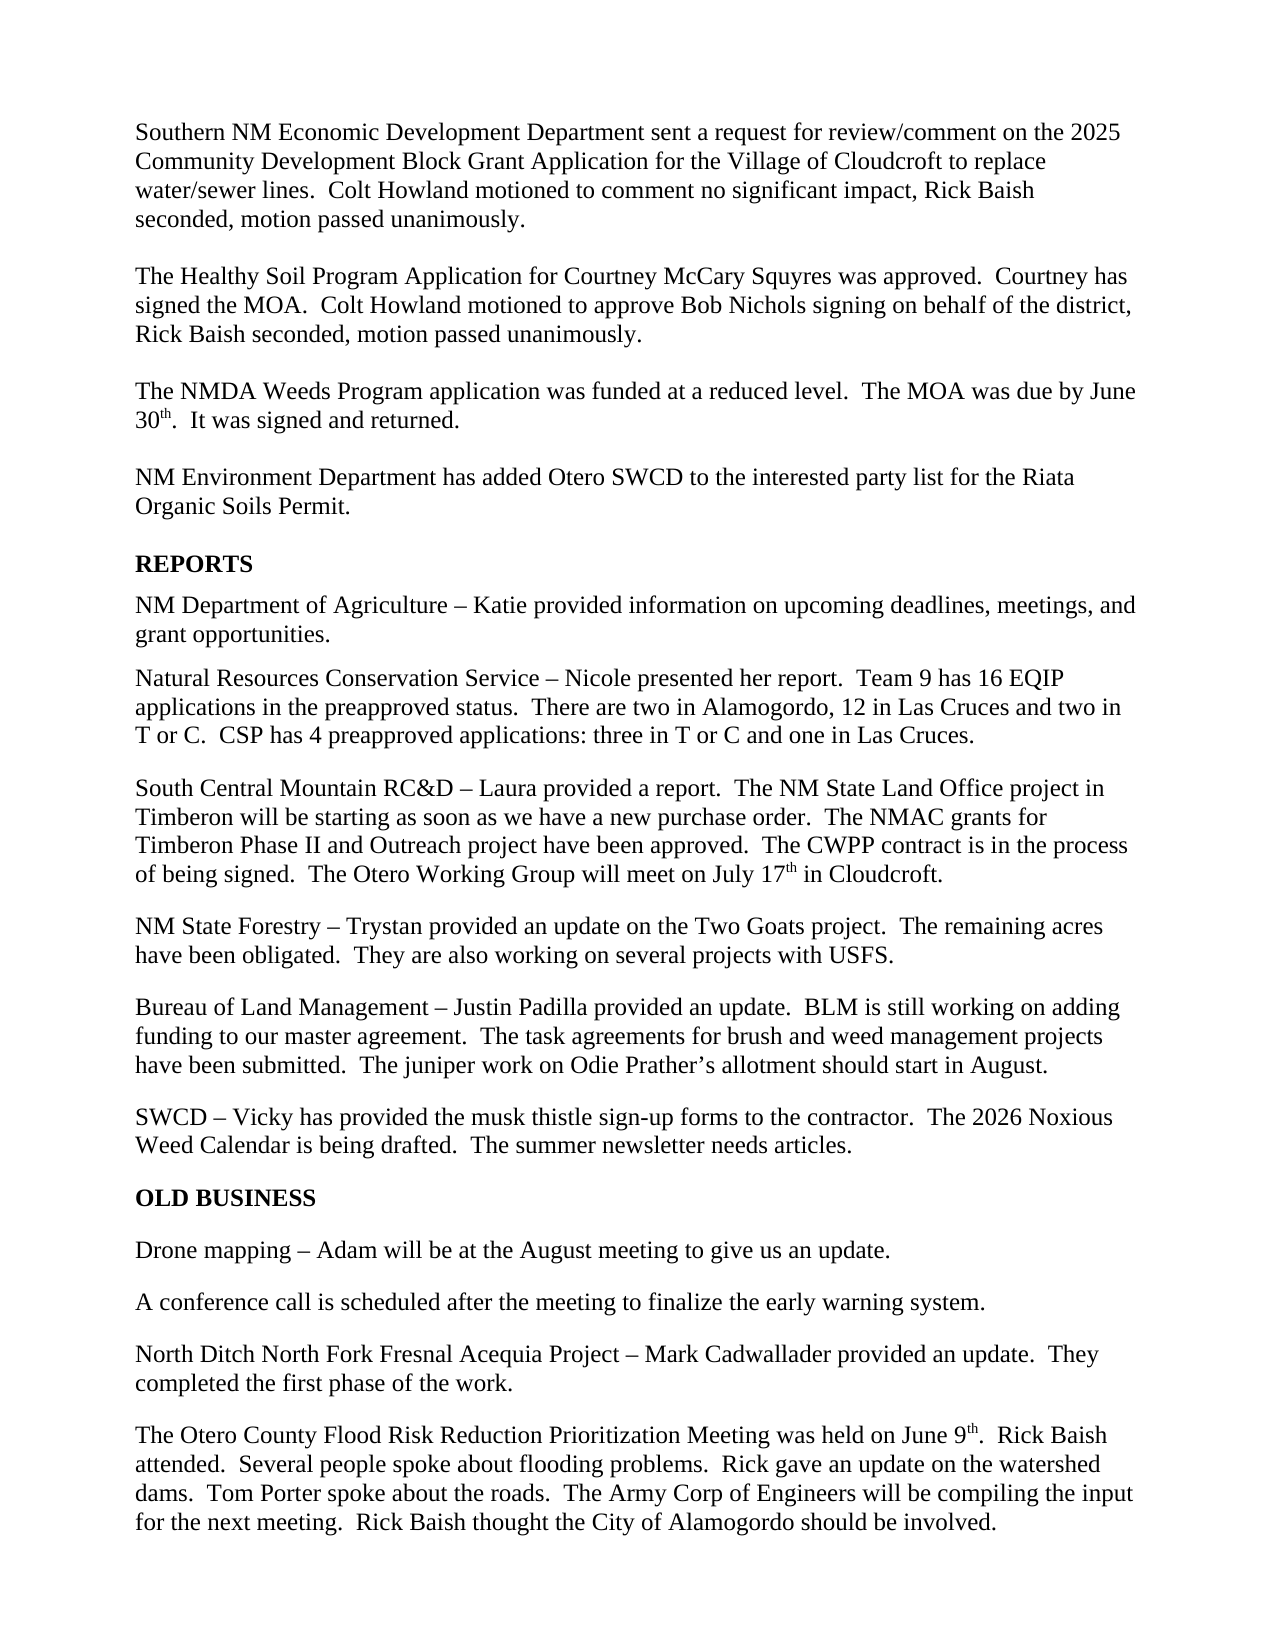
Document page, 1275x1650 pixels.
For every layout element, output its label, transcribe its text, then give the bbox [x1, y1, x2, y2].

text Natural Resources Conservation Service – Nicole presented her report. Team 9 has 16 EQIP applications in the preapproved status. There are two in Alamogordo, 12 in Las Cruces and two in T or C. CSP has 4 preapproved applications: three in T or C and one in Las Cruces. [135, 663, 1140, 749]
text NM Environment Department has added Otero SWCD to the interested party list for the Riata Organic Soils Permit. [135, 462, 1140, 520]
text North Ditch North Fork Fresnal Acequia Project – Mark Cadwallader provided an update. They completed the first phase of the work. [135, 1339, 1140, 1397]
text Bureau of Land Management – Justin Padilla provided an update. BLM is still working on adding funding to our master agreement. The task agreements for brush and weed management projects have been submitted. The juniper work on Odie Prather’s allotment should start in August. [135, 992, 1140, 1078]
text NM Department of Agriculture – Katie provided information on upcoming deadlines, meetings, and grant opportunities. [135, 590, 1140, 647]
text SWCD – Vicky has provided the musk thistle sign-up forms to the contractor. The 2026 Noxious Weed Calendar is being drafted. The summer newsletter needs articles. [135, 1102, 1140, 1159]
text A conference call is scheduled after the meeting to finalize the early warning system. [135, 1287, 1140, 1316]
text Drone mapping – Adam will be at the August meeting to give us an update. [135, 1235, 1140, 1264]
text Southern NM Economic Development Department sent a request for review/comment on the 2025 Community Development Block Grant Application for the Village of Cloudcroft to replace water/sewer lines. Colt Howland motioned to comment no significant impact, Rick Baish seconded, motion passed unanimously. [135, 117, 1140, 232]
text The Otero County Flood Risk Reduction Prioritization Meeting was held on June 9th. Rick Baish attended. Several people spoke about flooding problems. Rick gave an update on the watershed dams. Tom Porter spoke about the roads. The Army Corp of Engineers will be compiling the input for the next meeting. Rick Baish thought the City of Alamogordo should be involved. [135, 1420, 1140, 1535]
text NM State Forestry – Trystan provided an update on the Two Goats project. The remaining acres have been obligated. They are also working on several projects with USFS. [135, 911, 1140, 969]
text OLD BUSINESS [135, 1183, 1140, 1212]
text The NMDA Weeds Program application was funded at a reduced level. The MOA was due by June 30th. It was signed and returned. [135, 376, 1140, 434]
text South Central Mountain RC&D – Laura provided a report. The NM State Land Office project in Timberon will be starting as soon as we have a new purchase order. The NMAC grants for Timberon Phase II and Outreach project have been approved. The CWPP contract is in the process of being signed. The Otero Working Group will meet on July 17th in Cloudcroft. [135, 773, 1140, 888]
text The Healthy Soil Program Application for Courtney McCary Squyres was approved. Courtney has signed the MOA. Colt Howland motioned to approve Bob Nichols signing on behalf of the district, Rick Baish seconded, motion passed unanimously. [135, 261, 1140, 347]
text REPORTS [135, 549, 1140, 577]
